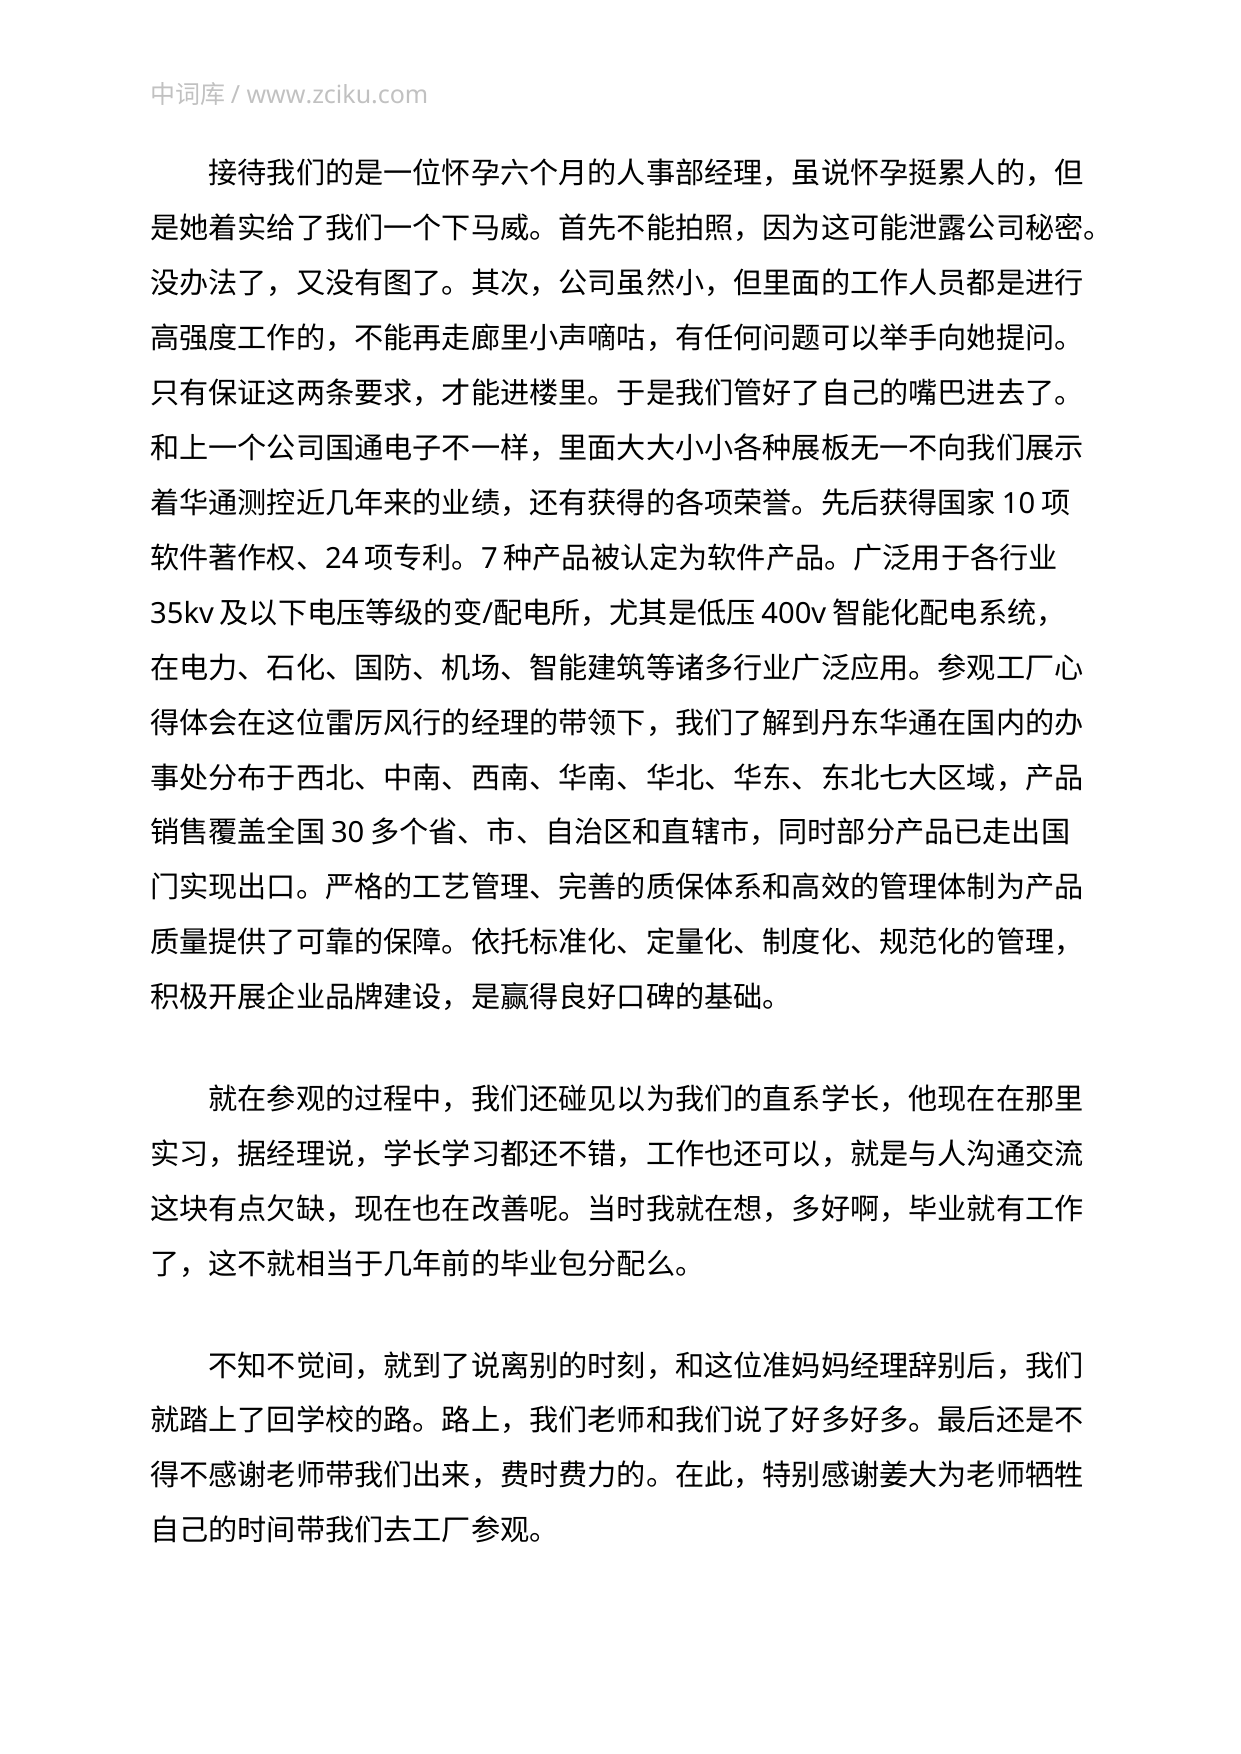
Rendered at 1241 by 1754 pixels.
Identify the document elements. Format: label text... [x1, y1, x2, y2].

text 接待我们的是一位怀孕六个月的人事部经理，虽说怀孕挺累人的，但是她着实给了我们一个下马威。首先不能拍照，因为这可能泄露公司秘密。没办法了，又没有图了。其次，公司虽然小，但里面的工作人员都是进行高强度工作的，不能再走廊里小声嘀咕，有任何问题可以举手向她提问。只有保证这两条要求，才能进楼里。于是我们管好了自己的嘴巴进去了。和上一个公司国通电子不一样，里面大大小小各种展板无一不向我们展示着华通测控近几年来的业绩，还有获得的各项荣誉。先后获得国家10项软件著作权、24项专利。7种产品被认定为软件产品。广泛用于各行业35kv及以下电压等级的变/配电所，尤其是低压400v智能化配电系统，在电力、石化、国防、机场、智能建筑等诸多行业广泛应用。参观工厂心得体会在这位雷厉风行的经理的带领下，我们了解到丹东华通在国内的办事处分布于西北、中南、西南、华南、华北、华东、东北七大区域，产品销售覆盖全国30多个省、市、自治区和直辖市，同时部分产品已走出国门实现出口。严格的工艺管理、完善的质保体系和高效的管理体制为产品质量提供了可靠的保障。依托标准化、定量化、制度化、规范化的管理，积极开展企业品牌建设，是赢得良好口碑的基础。 [150, 150, 1090, 1016]
text 不知不觉间，就到了说离别的时刻，和这位准妈妈经理辞别后，我们就踏上了回学校的路。路上，我们老师和我们说了好多好多。最后还是不得不感谢老师带我们出来，费时费力的。在此，特别感谢姜大为老师牺牲自己的时间带我们去工厂参观。 [150, 1342, 1090, 1549]
text 就在参观的过程中，我们还碰见以为我们的直系学长，他现在在那里实习，据经理说，学长学习都还不错，工作也还可以，就是与人沟通交流这块有点欠缺，现在也在改善呢。当时我就在想，多好啊，毕业就有工作了，这不就相当于几年前的毕业包分配么。 [150, 1076, 1090, 1283]
